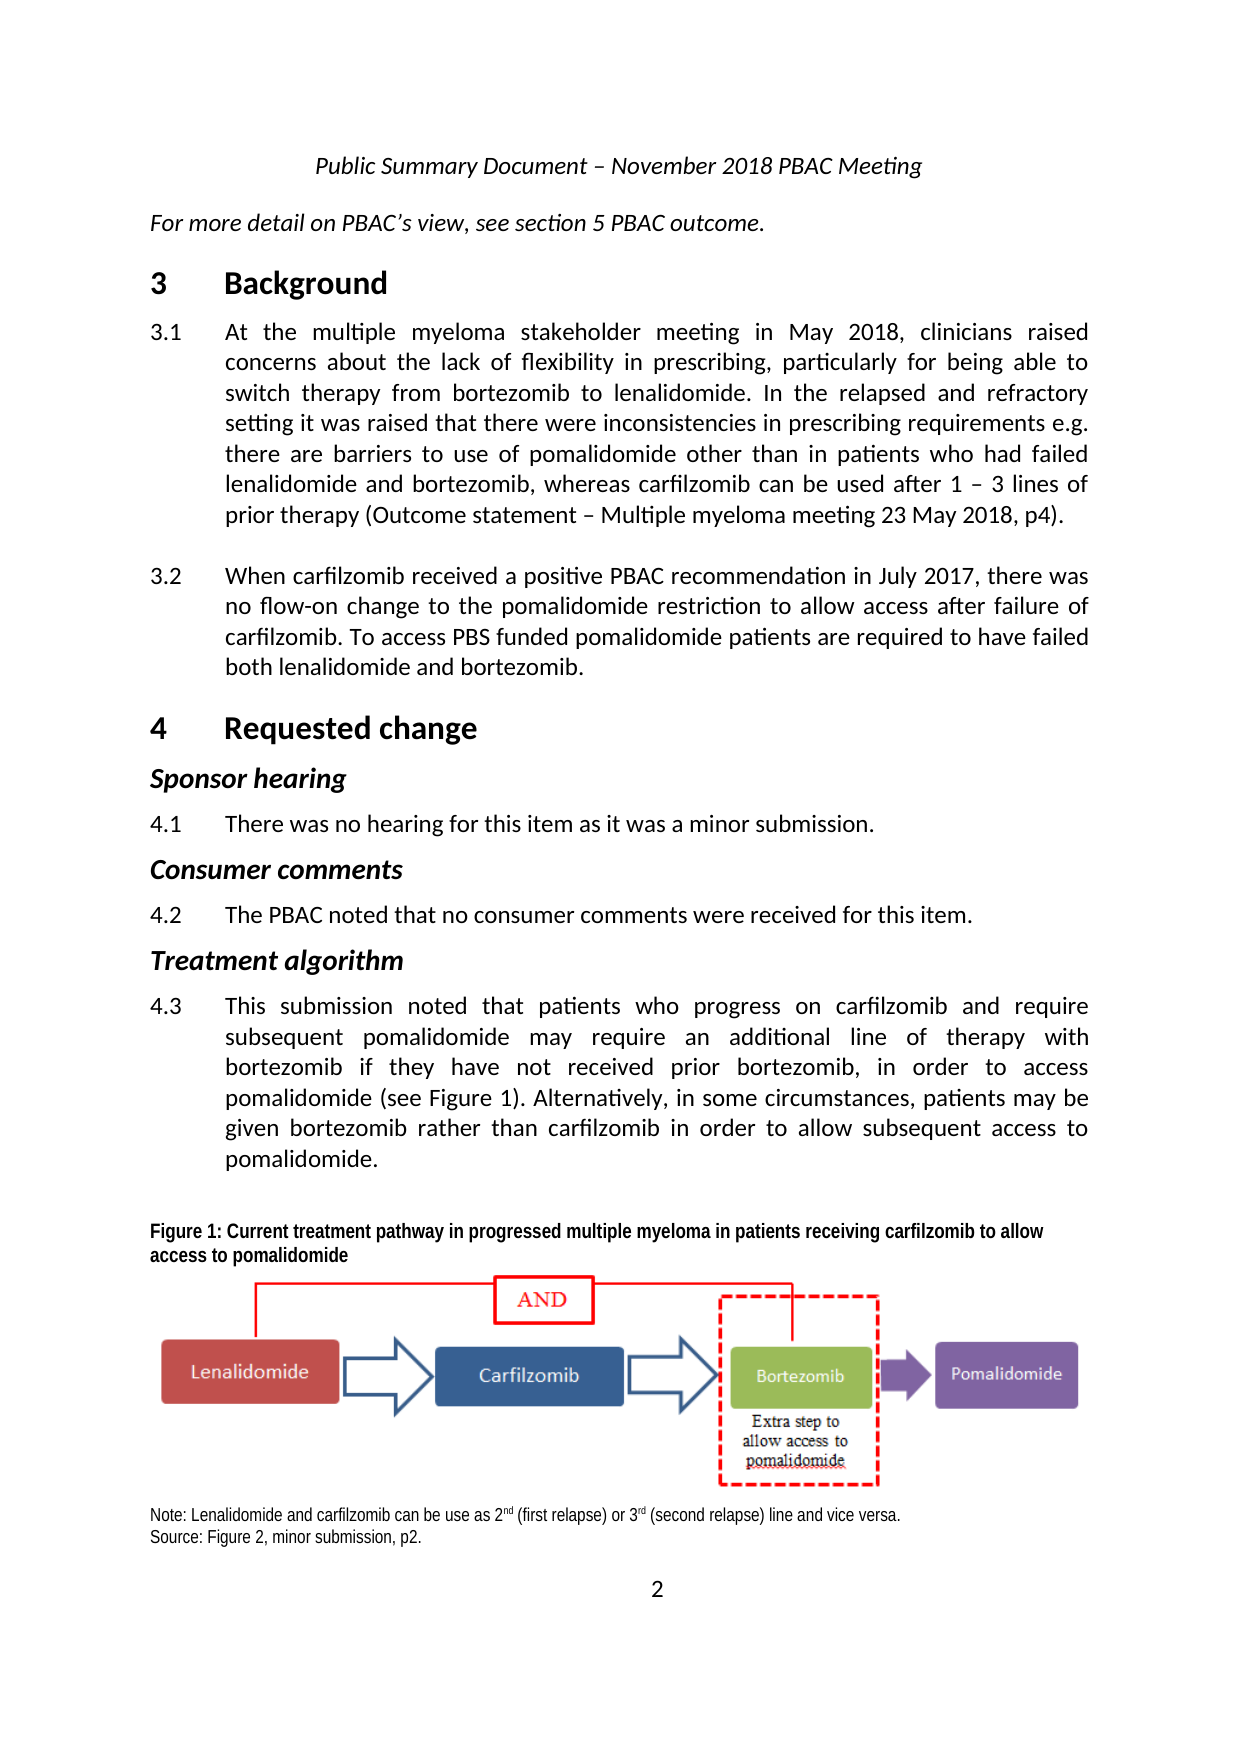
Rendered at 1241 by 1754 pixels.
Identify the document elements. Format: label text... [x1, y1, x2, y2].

list At the multiple myeloma stakeholder meeting in May 2018, clinicians raised concerns about the lack of flexibility in prescribing, particularly for being able to switch therapy from bortezomib to lenalidomide. In the relapsed and refractory setting it was raised that there were inconsistencies in prescribing requirements e.g. there are barriers to use of pomalidomide other than in patients who had failed lenalidomide and bortezomib, whereas carfilzomib can be used after 1 – 3 lines of prior therapy (Outcome statement – Multiple myeloma meeting 23 May 2018, p4). [150, 316, 1090, 529]
text Figure 1: Current treatment pathway in progressed multiple myeloma in patients receiving carfilzomib to allow access to pomalidomide [150, 1219, 1090, 1267]
subtitle Treatment algorithm [150, 942, 1090, 978]
subtitle Consumer comments [150, 851, 1090, 887]
picture [153, 1274, 1090, 1487]
text Source: Figure 2, minor submission, p2. [150, 1526, 1090, 1547]
list There was no hearing for this item as it was a minor submission. [150, 808, 1090, 839]
subtitle Sponsor hearing [150, 760, 1090, 796]
subtitle Background [150, 262, 1090, 303]
text For more detail on PBAC’s view, see section 5 PBAC outcome. [150, 207, 1090, 237]
list This submission noted that patients who progress on carfilzomib and require subsequent pomalidomide may require an additional line of therapy with bortezomib if they have not received prior bortezomib, in order to access pomalidomide (see Figure 1). Alternatively, in some circumstances, patients may be given bortezomib rather than carfilzomib in order to allow subsequent access to pomalidomide. [150, 991, 1090, 1174]
list When carfilzomib received a positive PBAC recommendation in July 2017, there was no flow-on change to the pomalidomide restriction to allow access after failure of carfilzomib. To access PBS funded pomalidomide patients are required to have failed both lenalidomide and bortezomib. [150, 560, 1090, 682]
subtitle Requested change [150, 707, 1090, 748]
list The PBAC noted that no consumer comments were received for this item. [150, 899, 1090, 930]
